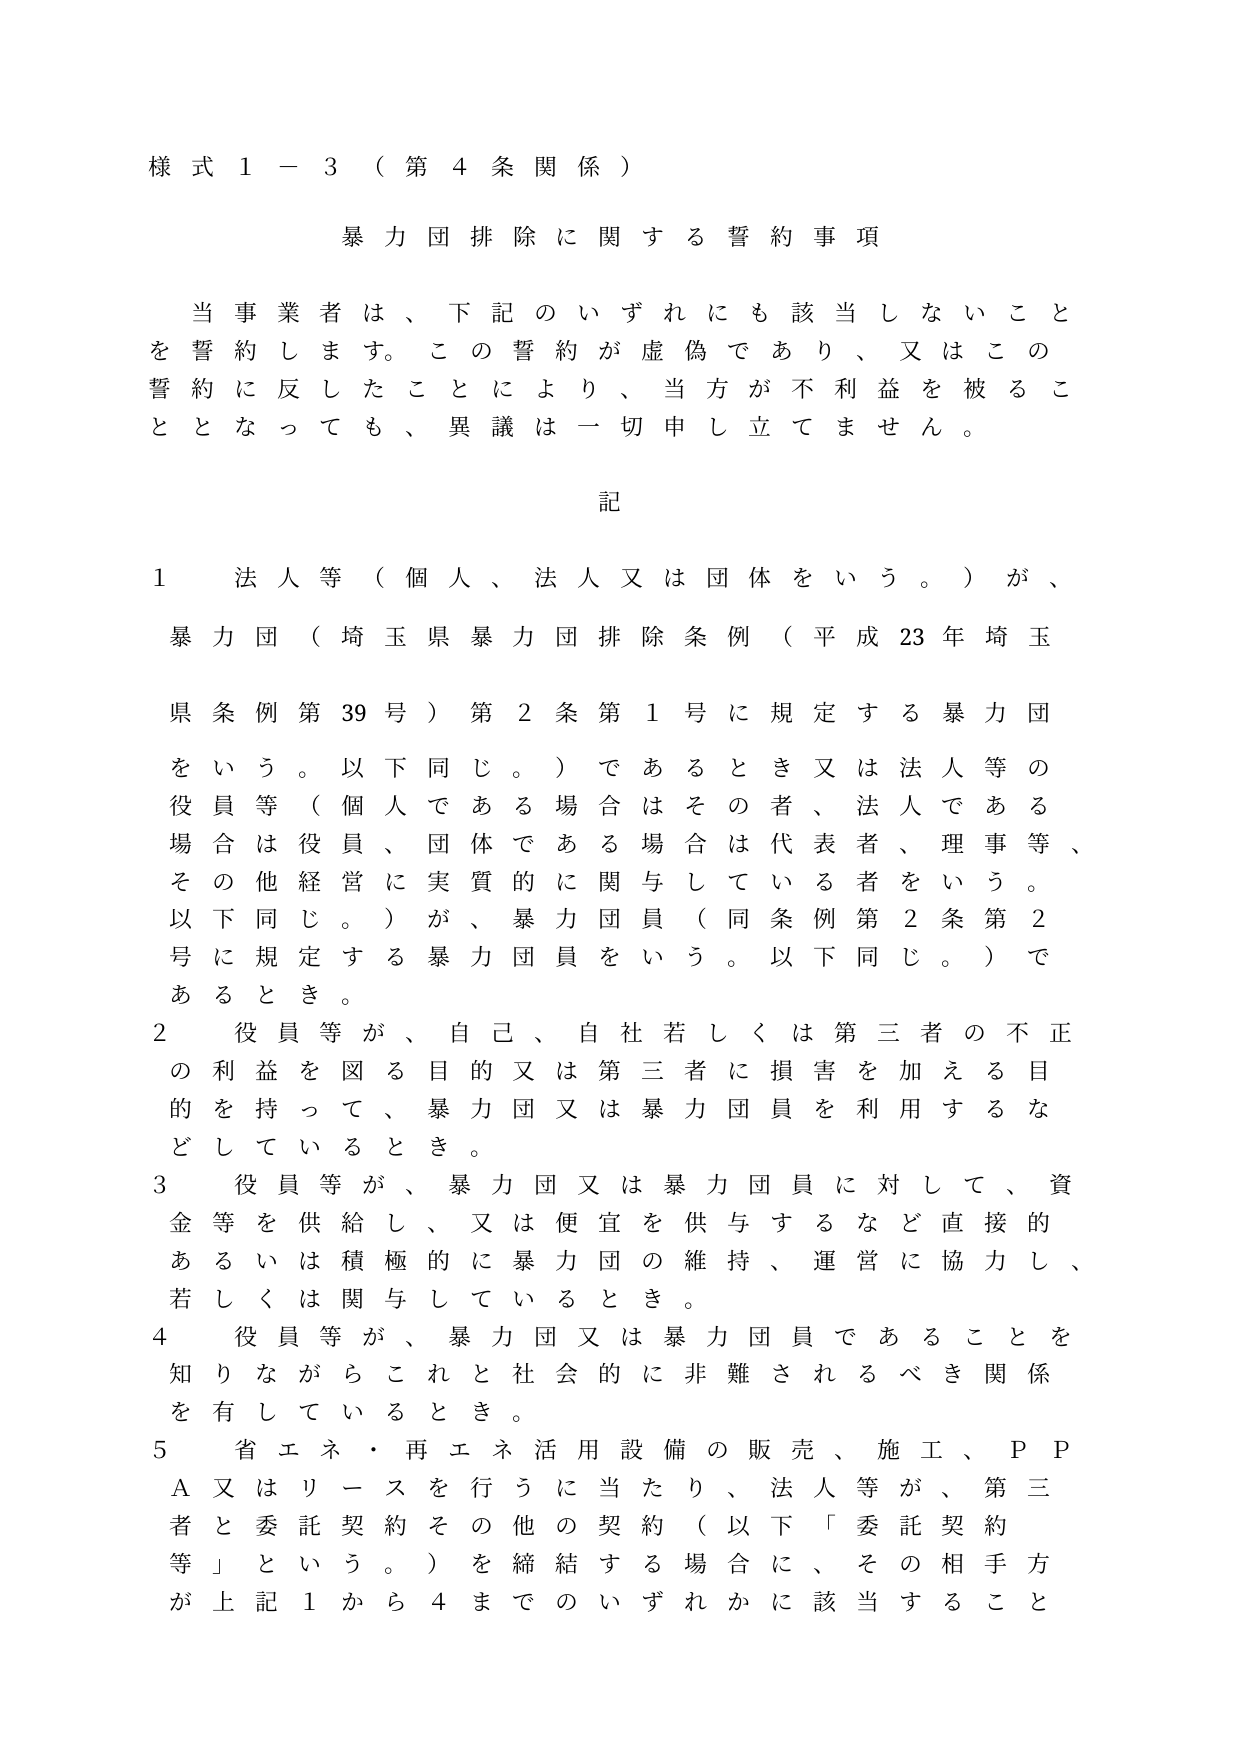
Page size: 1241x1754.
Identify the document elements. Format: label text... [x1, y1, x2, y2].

text ４ 役員等が、暴力団又は暴力団員であることを知りながらこれと社会的に非難されるべき関係 を有しているとき。 [148, 1319, 1092, 1427]
text 当事業者は、下記のいずれにも該当しないことを誓約します。この誓約が虚偽であり、又はこの誓約に反したことにより、当方が不利益を被ることとなっても、異議は一切申し立てません。 [148, 295, 1092, 442]
text ３ 役員等が、暴力団又は暴力団員に対して、資金等を供給し、又は便宜を供与するなど直接的 あるいは積極的に暴力団の維持、運営に協力し、若しくは関与しているとき。 [148, 1167, 1092, 1314]
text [148, 1432, 1092, 1617]
text 暴力団排除に関する誓約事項 [148, 219, 1092, 252]
text 様式１－３（第４条関係） [148, 149, 1092, 182]
text 記 [148, 484, 1092, 517]
text １ 法人等（個人、法人又は団体をいう。）が、暴力団（埼玉県暴力団排除条例（平成23 年埼玉県条例第39 号）第２条第１号に規定する暴力団をいう。以下同じ。）であるとき又は法人等の役員等（個人である場合はその者、法人である場合は役員、団体である場合は代表者、理事等、その他経営に実質的に関与している者をいう。以下同じ。）が、暴力団員（同条例第２条第２号に規定する暴力団員をいう。以下同じ。）であるとき。 [148, 560, 1092, 1010]
text ２ 役員等が、自己、自社若しくは第三者の不正の利益を図る目的又は第三者に損害を加える目的を持って、暴力団又は暴力団員を利用するなどしているとき。 [148, 1015, 1092, 1162]
